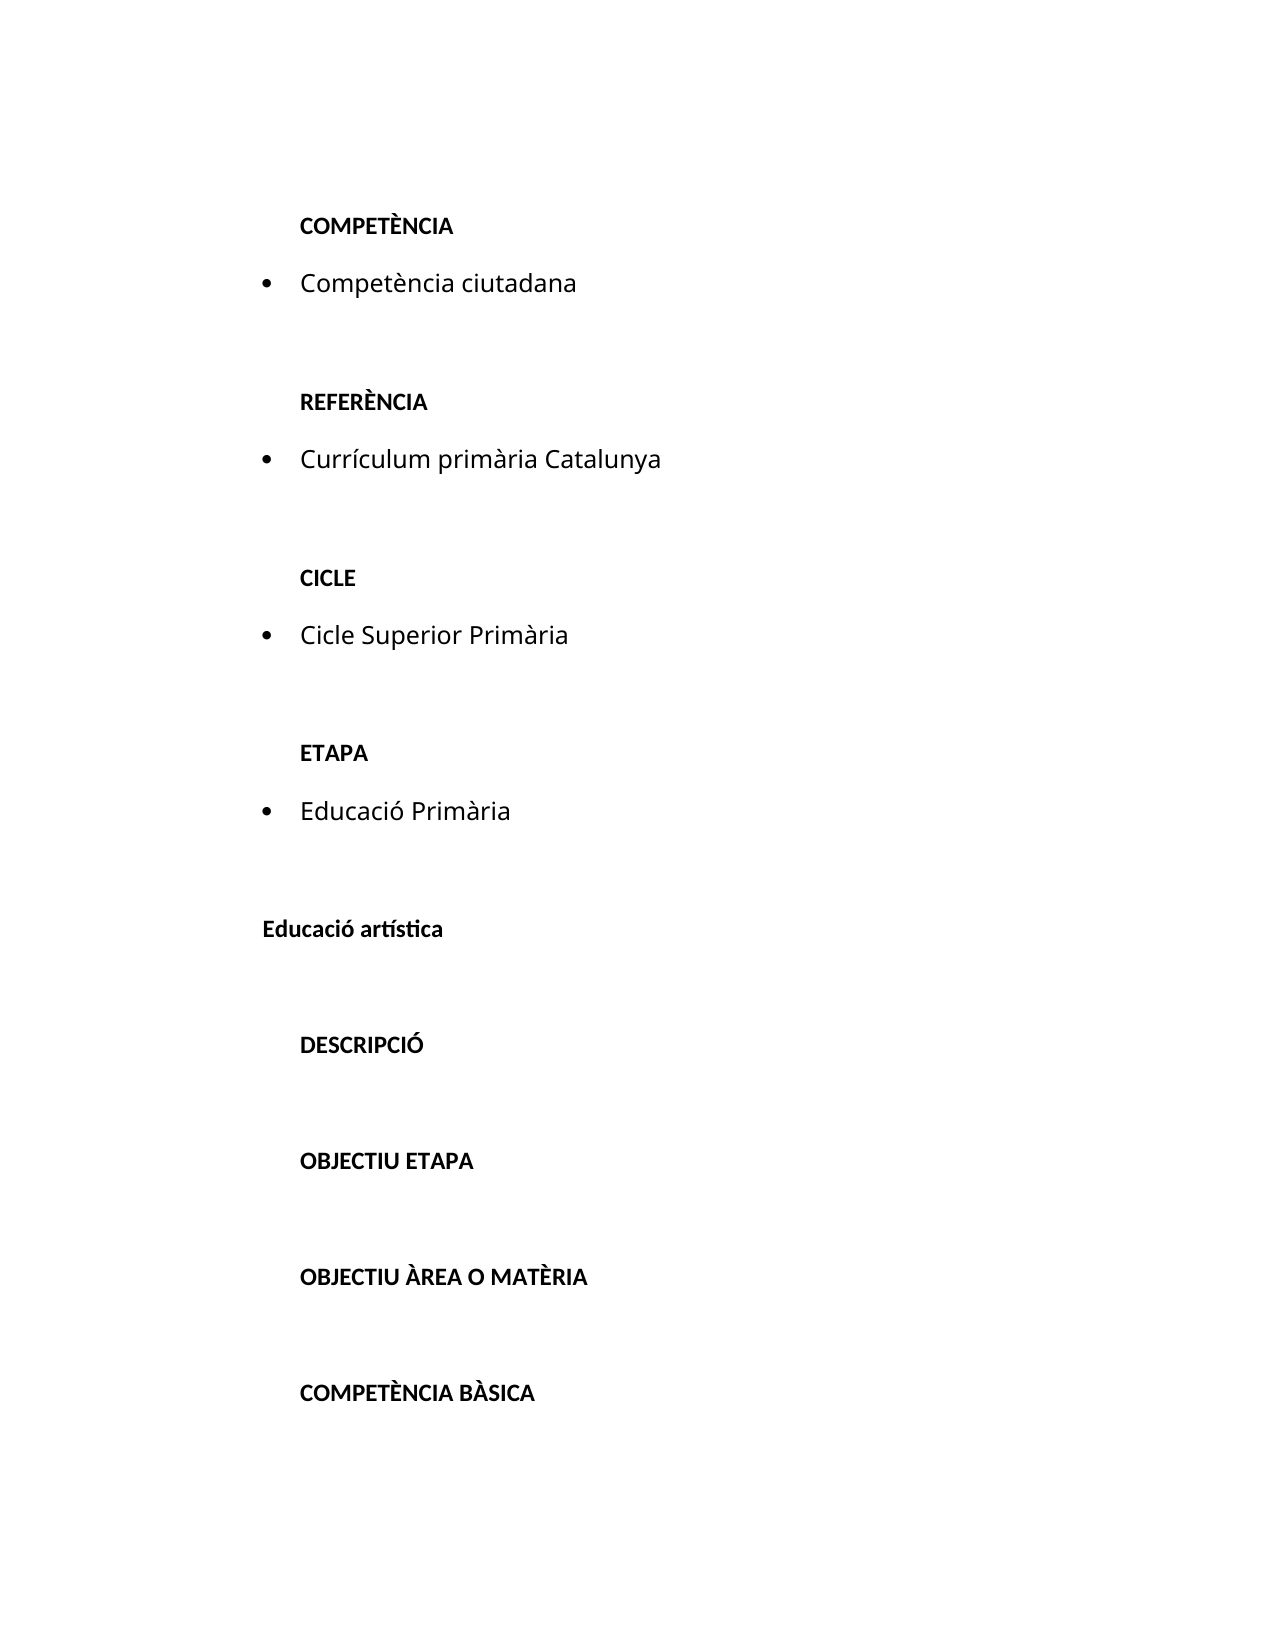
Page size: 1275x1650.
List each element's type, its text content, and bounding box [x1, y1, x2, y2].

subtitle CICLE [300, 562, 1087, 592]
subtitle COMPETÈNCIA [300, 210, 1087, 241]
list Educació Primària [262, 793, 1087, 827]
subtitle REFERÈNCIA [300, 386, 1087, 416]
subtitle ETAPA [300, 737, 1087, 768]
list Currículum primària Catalunya [262, 442, 1087, 476]
subtitle OBJECTIU ETAPA [300, 1145, 1087, 1176]
list Cicle Superior Primària [262, 617, 1087, 652]
subtitle OBJECTIU ÀREA O MATÈRIA [300, 1261, 1087, 1291]
subtitle DESCRIPCIÓ [300, 1029, 1087, 1060]
subtitle Educació artística [262, 913, 1087, 944]
subtitle COMPETÈNCIA BÀSICA [300, 1377, 1087, 1407]
list Competència ciutadana [262, 266, 1087, 300]
